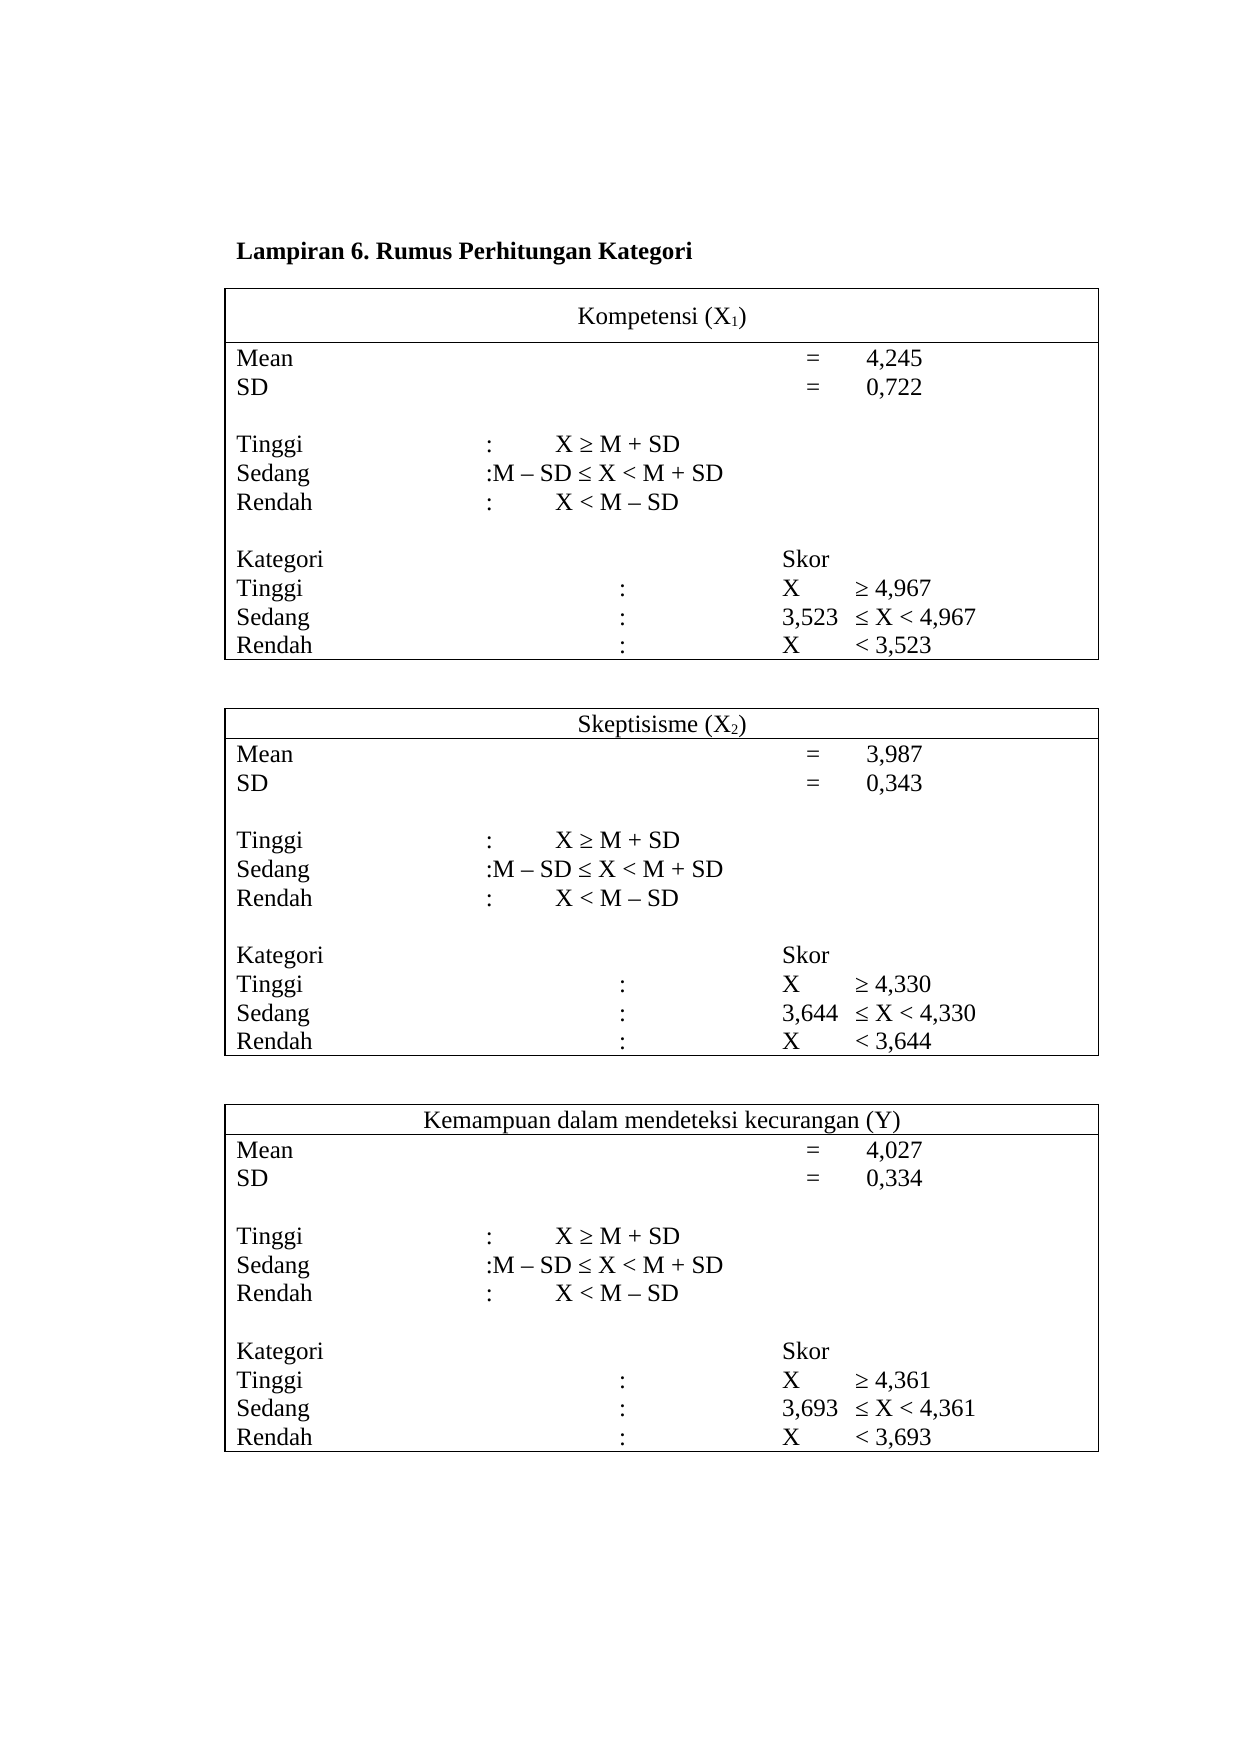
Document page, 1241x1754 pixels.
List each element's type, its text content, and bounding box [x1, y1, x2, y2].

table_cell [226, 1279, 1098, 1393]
text Lampiran 6. Rumus Perhitungan Kategori [236, 236, 1063, 265]
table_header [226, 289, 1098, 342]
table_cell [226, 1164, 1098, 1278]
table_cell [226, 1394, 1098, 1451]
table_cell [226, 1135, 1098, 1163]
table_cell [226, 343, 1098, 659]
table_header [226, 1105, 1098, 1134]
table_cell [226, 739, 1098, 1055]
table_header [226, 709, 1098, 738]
